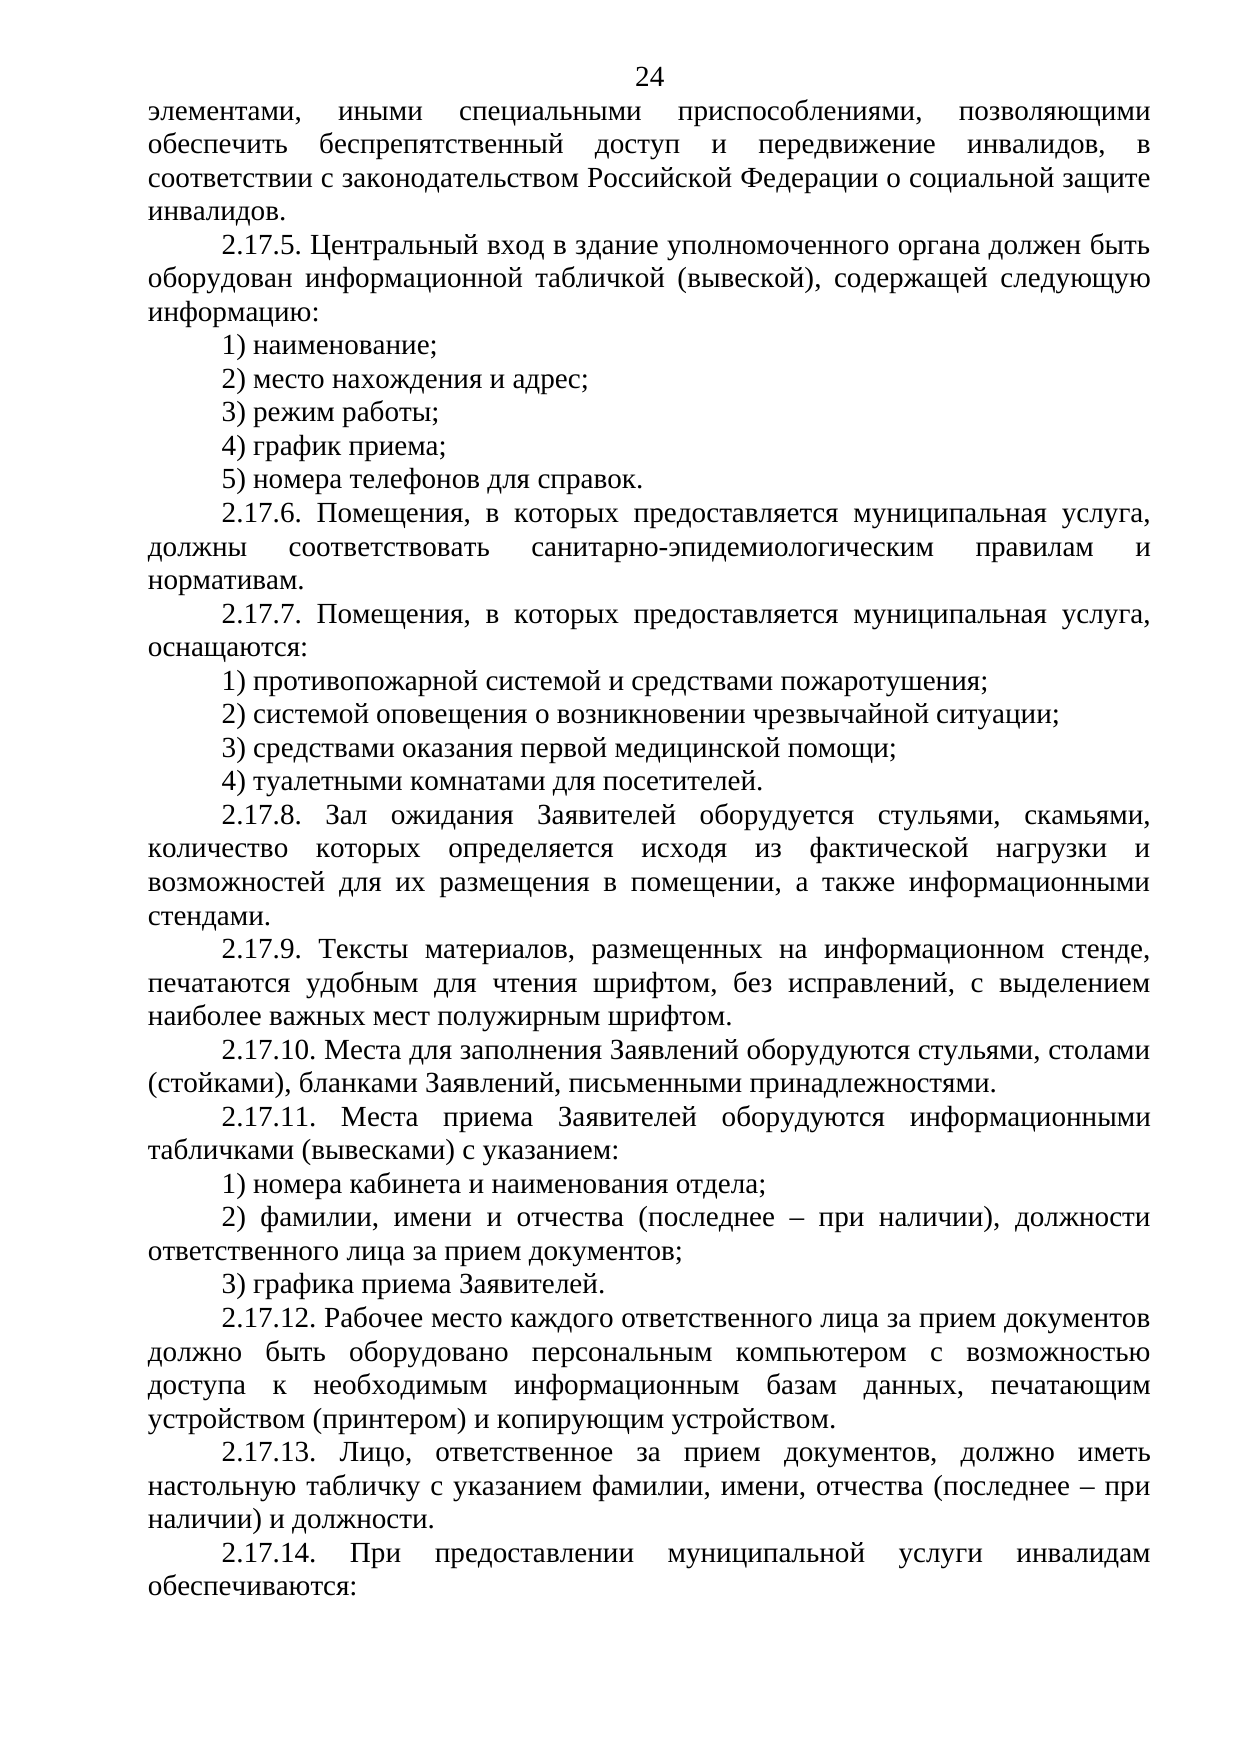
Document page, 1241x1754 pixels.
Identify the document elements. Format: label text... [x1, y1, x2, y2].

text 3) средствами оказания первой медицинской помощи; [148, 730, 1151, 763]
text 2) место нахождения и адрес; [148, 361, 1151, 394]
text 2.17.8. Зал ожидания Заявителей оборудуется стульями, скамьями, количество которых определяется исходя из фактической нагрузки и возможностей для их размещения в помещении, а также информационными стендами. [148, 797, 1151, 931]
text 4) туалетными комнатами для посетителей. [148, 763, 1151, 797]
text 2) фамилии, имени и отчества (последнее – при наличии), должности ответственного лица за прием документов; [148, 1199, 1151, 1267]
text 3) режим работы; [148, 394, 1151, 428]
text 4) график приема; [148, 428, 1151, 462]
text 1) наименование; [148, 327, 1151, 361]
text 2) системой оповещения о возникновении чрезвычайной ситуации; [148, 696, 1151, 730]
text 2.17.5. Центральный вход в здание уполномоченного органа должен быть оборудован информационной табличкой (вывеской), содержащей следующую информацию: [148, 227, 1151, 327]
text 2.17.12. Рабочее место каждого ответственного лица за прием документов должно быть оборудовано персональным компьютером с возможностью доступа к необходимым информационным базам данных, печатающим устройством (принтером) и копирующим устройством. [148, 1300, 1151, 1434]
text 2.17.14. При предоставлении муниципальной услуги инвалидам обеспечиваются: [148, 1535, 1151, 1602]
text 2.17.11. Места приема Заявителей оборудуются информационными табличками (вывесками) с указанием: [148, 1099, 1151, 1166]
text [148, 93, 1151, 227]
text 2.17.9. Тексты материалов, размещенных на информационном стенде, печатаются удобным для чтения шрифтом, без исправлений, с выделением наиболее важных мест полужирным шрифтом. [148, 931, 1151, 1032]
text 2.17.6. Помещения, в которых предоставляется муниципальная услуга, должны соответствовать санитарно-эпидемиологическим правилам и нормативам. [148, 495, 1151, 596]
text 2.17.13. Лицо, ответственное за прием документов, должно иметь настольную табличку с указанием фамилии, имени, отчества (последнее – при наличии) и должности. [148, 1434, 1151, 1535]
text 5) номера телефонов для справок. [148, 462, 1151, 495]
text 2.17.7. Помещения, в которых предоставляется муниципальная услуга, оснащаются: [148, 596, 1151, 663]
text 3) графика приема Заявителей. [148, 1267, 1151, 1300]
text 1) противопожарной системой и средствами пожаротушения; [148, 663, 1151, 696]
text 1) номера кабинета и наименования отдела; [148, 1166, 1151, 1199]
text 2.17.10. Места для заполнения Заявлений оборудуются стульями, столами (стойками), бланками Заявлений, письменными принадлежностями. [148, 1032, 1151, 1099]
